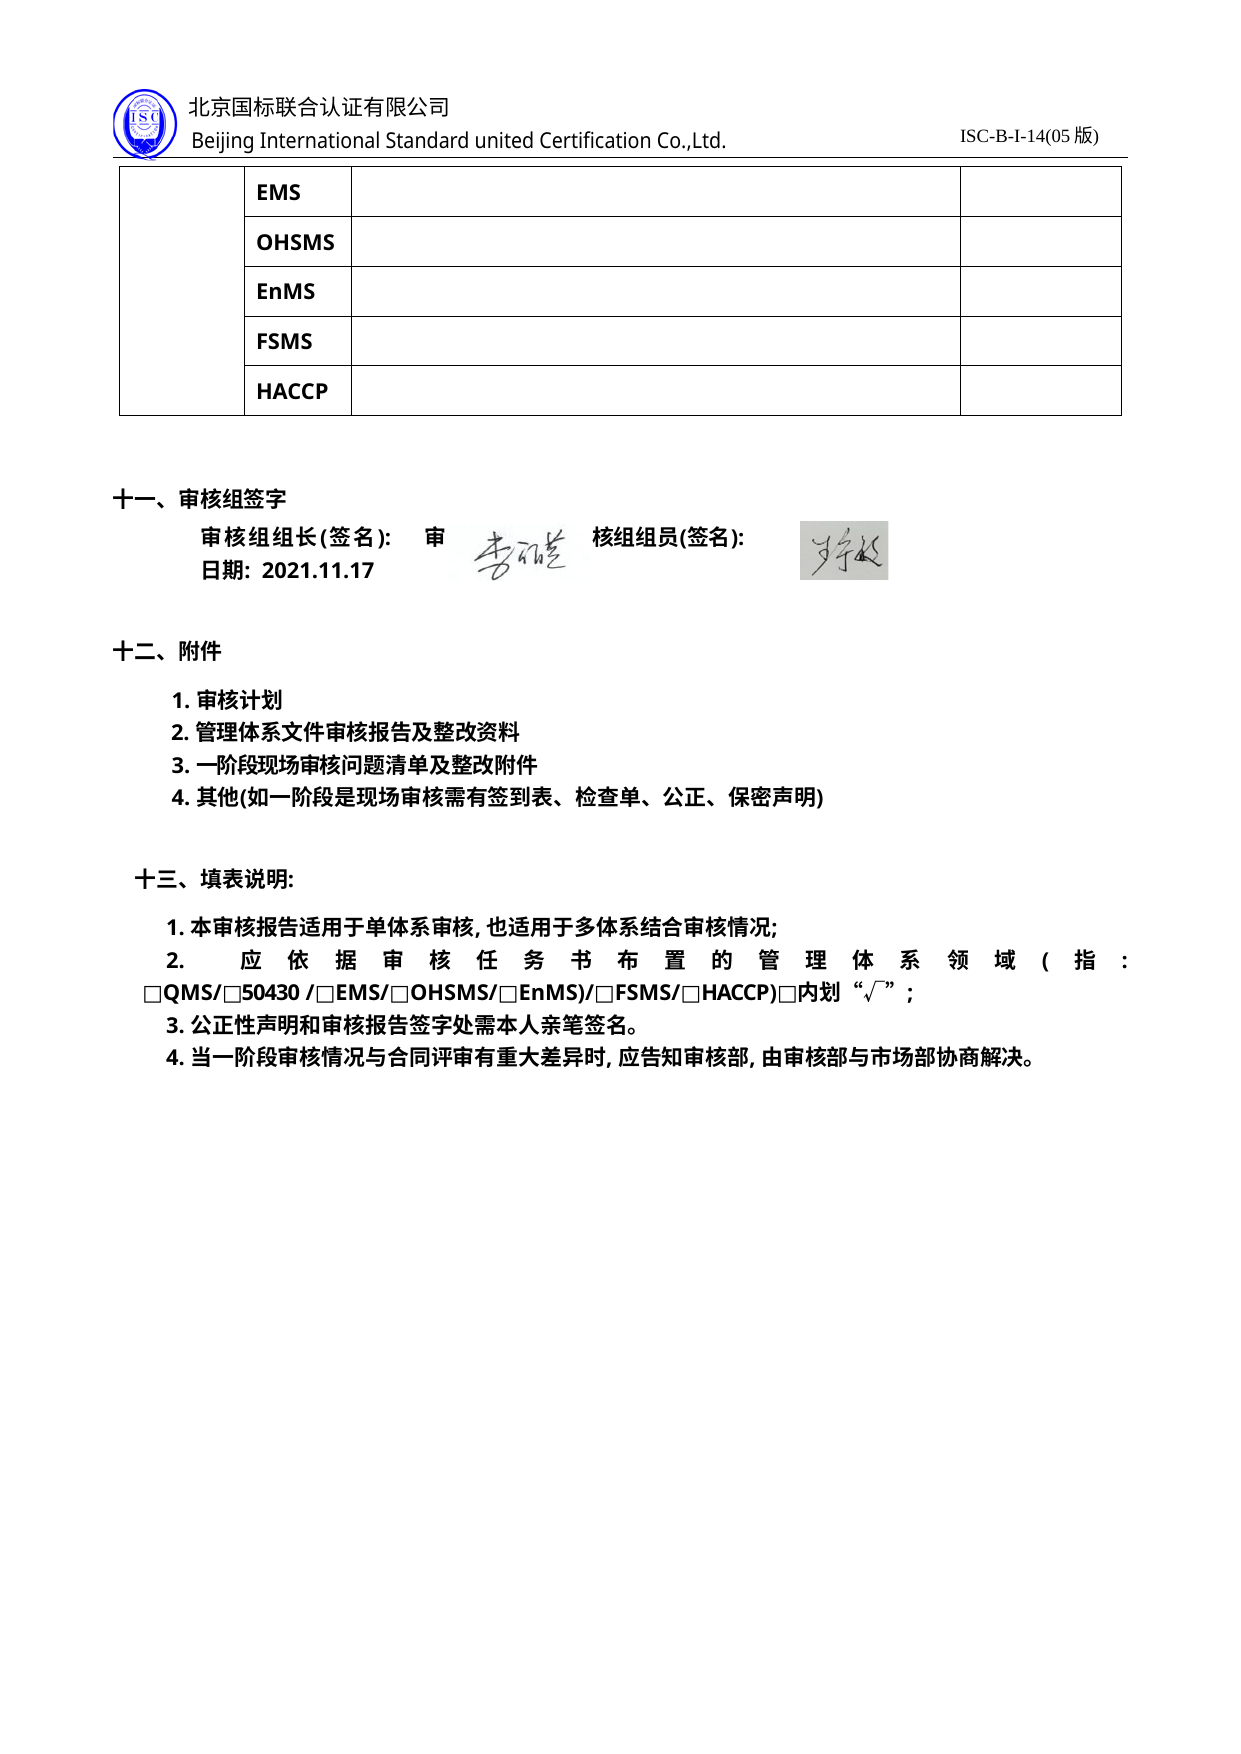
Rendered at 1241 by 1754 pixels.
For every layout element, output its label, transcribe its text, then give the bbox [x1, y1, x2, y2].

text 1. 审核计划 [142, 683, 1128, 715]
text 2. 管理体系文件审核报告及整改资料 [142, 715, 1128, 748]
table_cell [961, 167, 1121, 216]
picture [112, 89, 180, 161]
text 3. 一阶段现场审核问题清单及整改附件 [142, 748, 1128, 780]
table_cell OHSMS [245, 217, 351, 266]
table_cell [961, 317, 1121, 365]
table_cell HACCP [245, 366, 351, 415]
text 日期: 2021.11.17 [112, 553, 1128, 585]
text 1. 本审核报告适用于单体系审核, 也适用于多体系结合审核情况; [142, 910, 1128, 943]
text 2. 应依据审核任务书布置的管理体系领域(指: □QMS/□50430 /□EMS/□OHSMS/□EnMS)/□FSMS/□HACCP)□内划“√”; [142, 943, 1128, 1008]
table_cell [961, 267, 1121, 316]
text 审核组组长(签名): 审核组组员(签名): [112, 520, 1128, 553]
text 4. 当一阶段审核情况与合同评审有重大差异时, 应告知审核部, 由审核部与市场部协商解决。 [142, 1040, 1128, 1073]
table_cell [352, 217, 960, 266]
table_cell [961, 217, 1121, 266]
table_cell EnMS [245, 267, 351, 316]
picture [800, 521, 889, 580]
text 十二、附件 [112, 634, 1128, 666]
text 3. 公正性声明和审核报告签字处需本人亲笔签名。 [142, 1008, 1128, 1040]
table_cell [352, 366, 960, 415]
table_cell [961, 366, 1121, 415]
text 4. 其他(如一阶段是现场审核需有签到表、检查单、公正、保密声明) [142, 780, 1128, 813]
table_cell [352, 267, 960, 316]
table_cell FSMS [245, 317, 351, 365]
picture [446, 524, 592, 581]
text 十三、填表说明: [112, 861, 1128, 894]
table_cell EMS [245, 167, 351, 216]
table_cell [352, 317, 960, 365]
text 十一、审核组签字 [112, 481, 1128, 514]
table_cell [352, 167, 960, 216]
